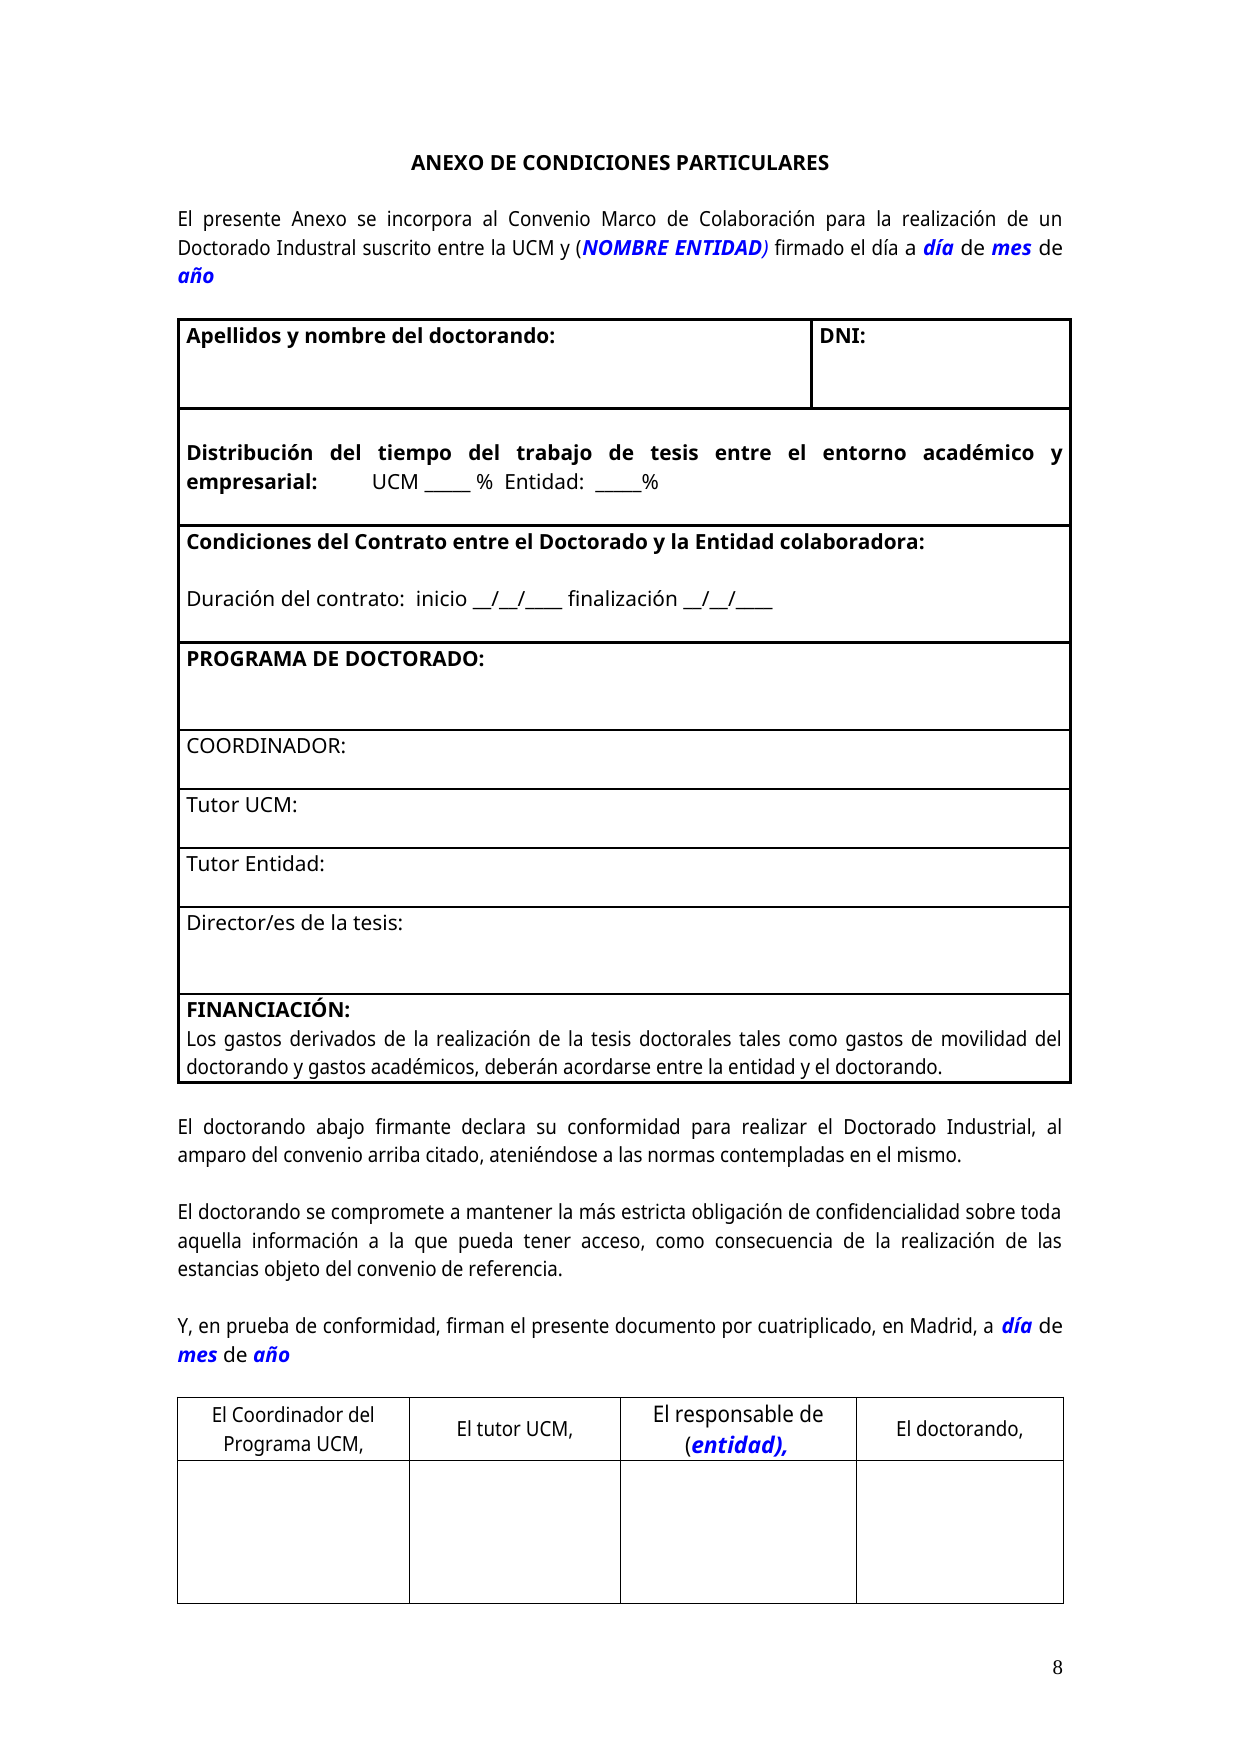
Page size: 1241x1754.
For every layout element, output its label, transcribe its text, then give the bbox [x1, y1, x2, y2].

table_header Apellidos y nombre del doctorando: [180, 321, 810, 407]
table_header El responsable de (entidad), [621, 1398, 856, 1460]
table_cell Distribución del tiempo del trabajo de tesis entre el entorno académico y empresarial: UCM _____ % Entidad: _____% [180, 410, 1069, 524]
table_cell Condiciones del Contrato entre el Doctorado y la Entidad colaboradora: Duración del contrato: inicio __/__/____ finalización __/__/____ [180, 527, 1069, 641]
table_cell FINANCIACIÓN: Los gastos derivados de la realización de la tesis doctorales tales como gastos de movilidad del doctorando y gastos académicos, deberán acordarse entre la entidad y el doctorando. [180, 995, 1069, 1081]
table_cell [621, 1461, 856, 1603]
text El doctorando abajo firmante declara su conformidad para realizar el Doctorado Industrial, al amparo del convenio arriba citado, ateniéndose a las normas contempladas en el mismo. [177, 1112, 1063, 1169]
table_cell COORDINADOR: [180, 731, 1069, 788]
table_cell [857, 1461, 1063, 1603]
table_cell PROGRAMA DE DOCTORADO: [180, 644, 1069, 729]
table_header El tutor UCM, [410, 1398, 620, 1460]
table_cell [178, 1461, 409, 1603]
table_cell Tutor UCM: [180, 790, 1069, 847]
table_cell Director/es de la tesis: [180, 908, 1069, 993]
text ANEXO DE CONDICIONES PARTICULARES [177, 148, 1063, 176]
table_header DNI: [813, 321, 1069, 407]
table_cell Tutor Entidad: [180, 849, 1069, 906]
text El presente Anexo se incorpora al Convenio Marco de Colaboración para la realización de un Doctorado Industral suscrito entre la UCM y (NOMBRE ENTIDAD) firmado el día a día de mes de año [177, 204, 1063, 290]
table_header El Coordinador del Programa UCM, [178, 1398, 409, 1460]
table_cell [410, 1461, 620, 1603]
table_header El doctorando, [857, 1398, 1063, 1460]
text El doctorando se compromete a mantener la más estricta obligación de confidencialidad sobre toda aquella información a la que pueda tener acceso, como consecuencia de la realización de las estancias objeto del convenio de referencia. [177, 1197, 1063, 1283]
text Y, en prueba de conformidad, firman el presente documento por cuatriplicado, en Madrid, a día de mes de año [177, 1311, 1063, 1368]
